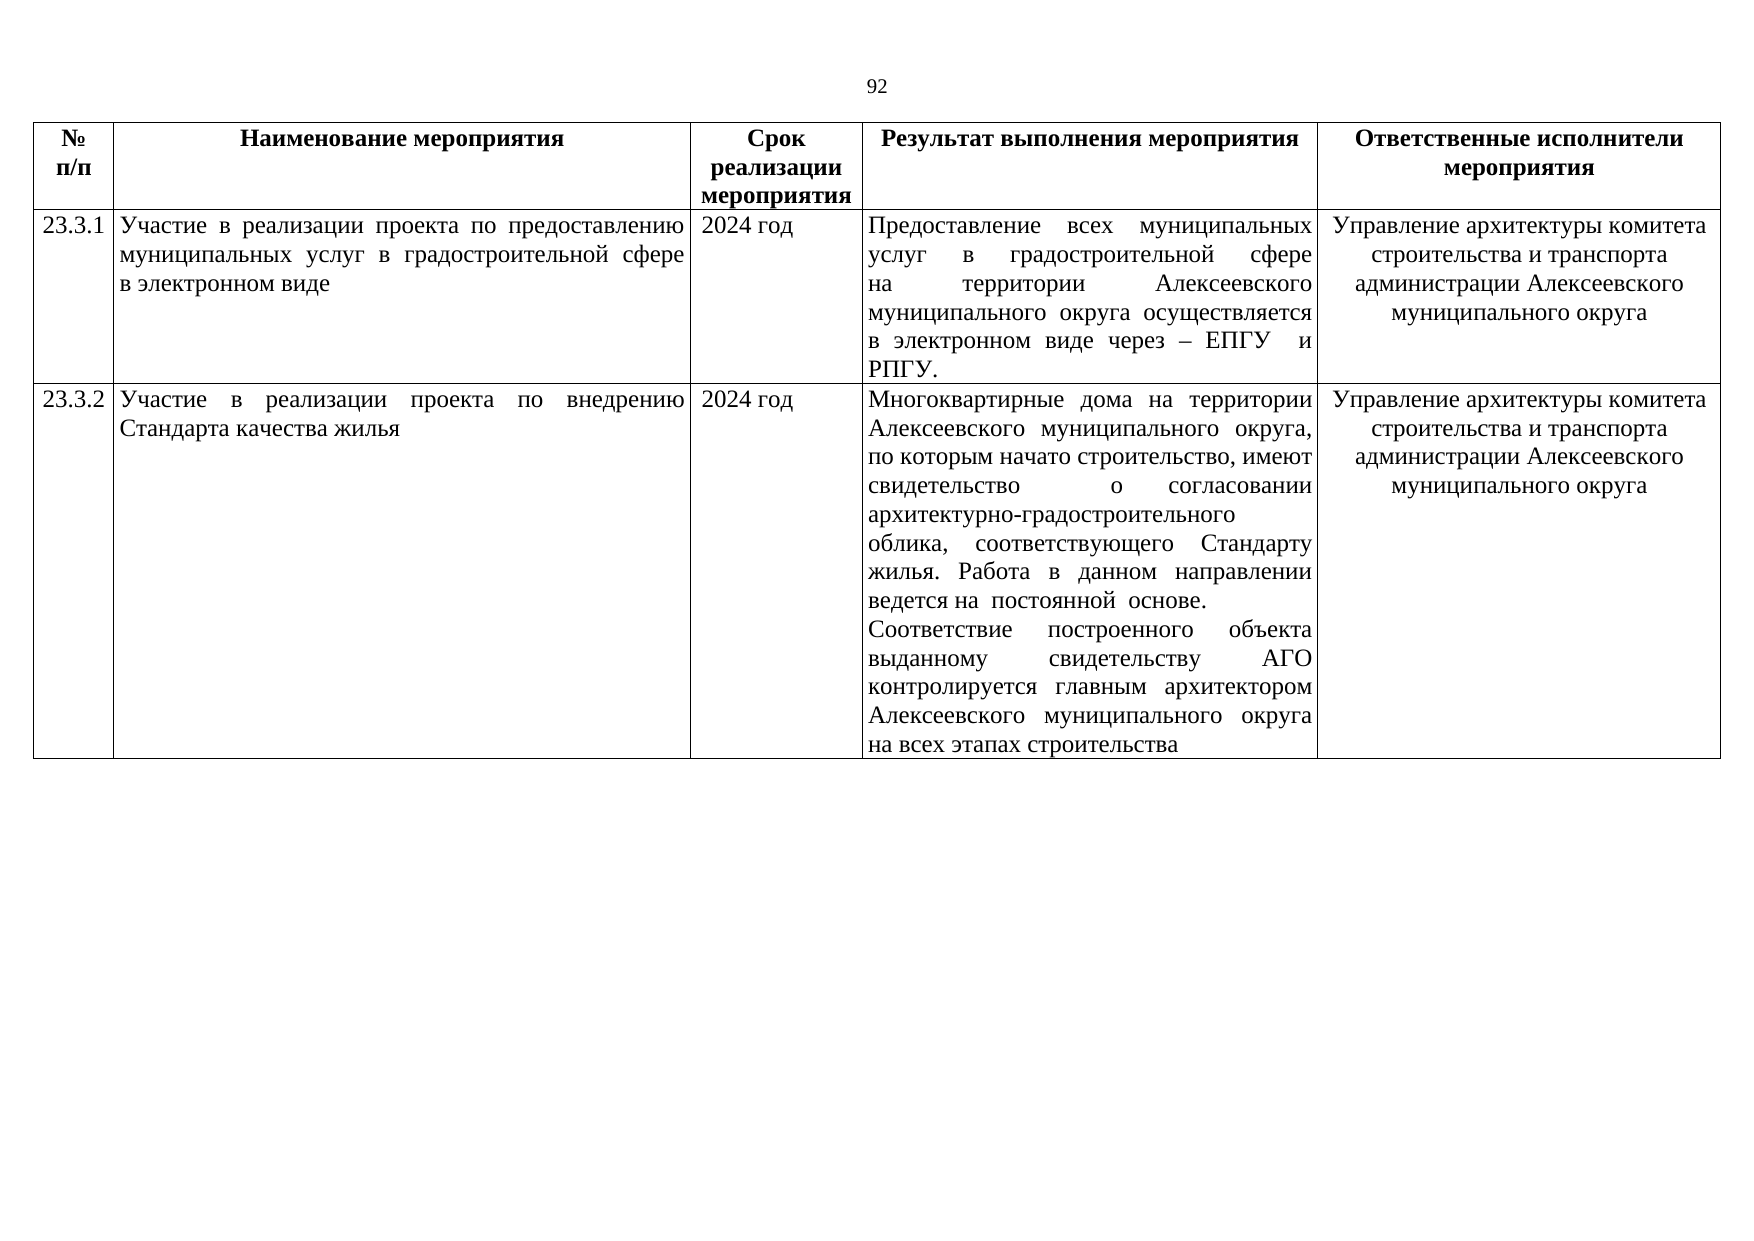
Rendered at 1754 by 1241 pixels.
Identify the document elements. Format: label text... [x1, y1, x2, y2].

table_cell Участие в реализации проекта по предоставлению муниципальных услуг в градостроительной сфере в электронном виде [114, 210, 690, 383]
table_cell Управление архитектуры комитета строительства и транспорта администрации Алексеевского муниципального округа [1318, 384, 1720, 758]
table_cell 23.3.1 [34, 210, 113, 383]
table_cell Участие в реализации проекта по внедрению Стандарта качества жилья [114, 384, 690, 758]
table_cell 2024 год [691, 384, 862, 758]
table_header № п/п [34, 123, 113, 209]
table_cell Управление архитектуры комитета строительства и транспорта администрации Алексеевского муниципального округа [1318, 210, 1720, 383]
table_cell 2024 год [691, 210, 862, 383]
table_cell Предоставление всех муниципальных услуг в градостроительной сфере на территории Алексеевского муниципального округа осуществляется в электронном виде через – ЕПГУ и РПГУ. [863, 210, 1317, 383]
table_cell Многоквартирные дома на территории Алексеевского муниципального округа, по которым начато строительство, имеют свидетельство о согласовании архитектурно-градостроительного облика, соответствующего Стандарту жилья. Работа в данном направлении ведется на постоянной основе. Соответствие построенного объекта выданному свидетельству АГО контролируется главным архитектором Алексеевского муниципального округа на всех этапах строительства [863, 384, 1317, 758]
table_header Наименование мероприятия [114, 123, 690, 209]
table_cell 23.3.2 [34, 384, 113, 758]
table_header Ответственные исполнители мероприятия [1318, 123, 1720, 209]
table_header Результат выполнения мероприятия [863, 123, 1317, 209]
table_header Срок реализации мероприятия [691, 123, 862, 209]
